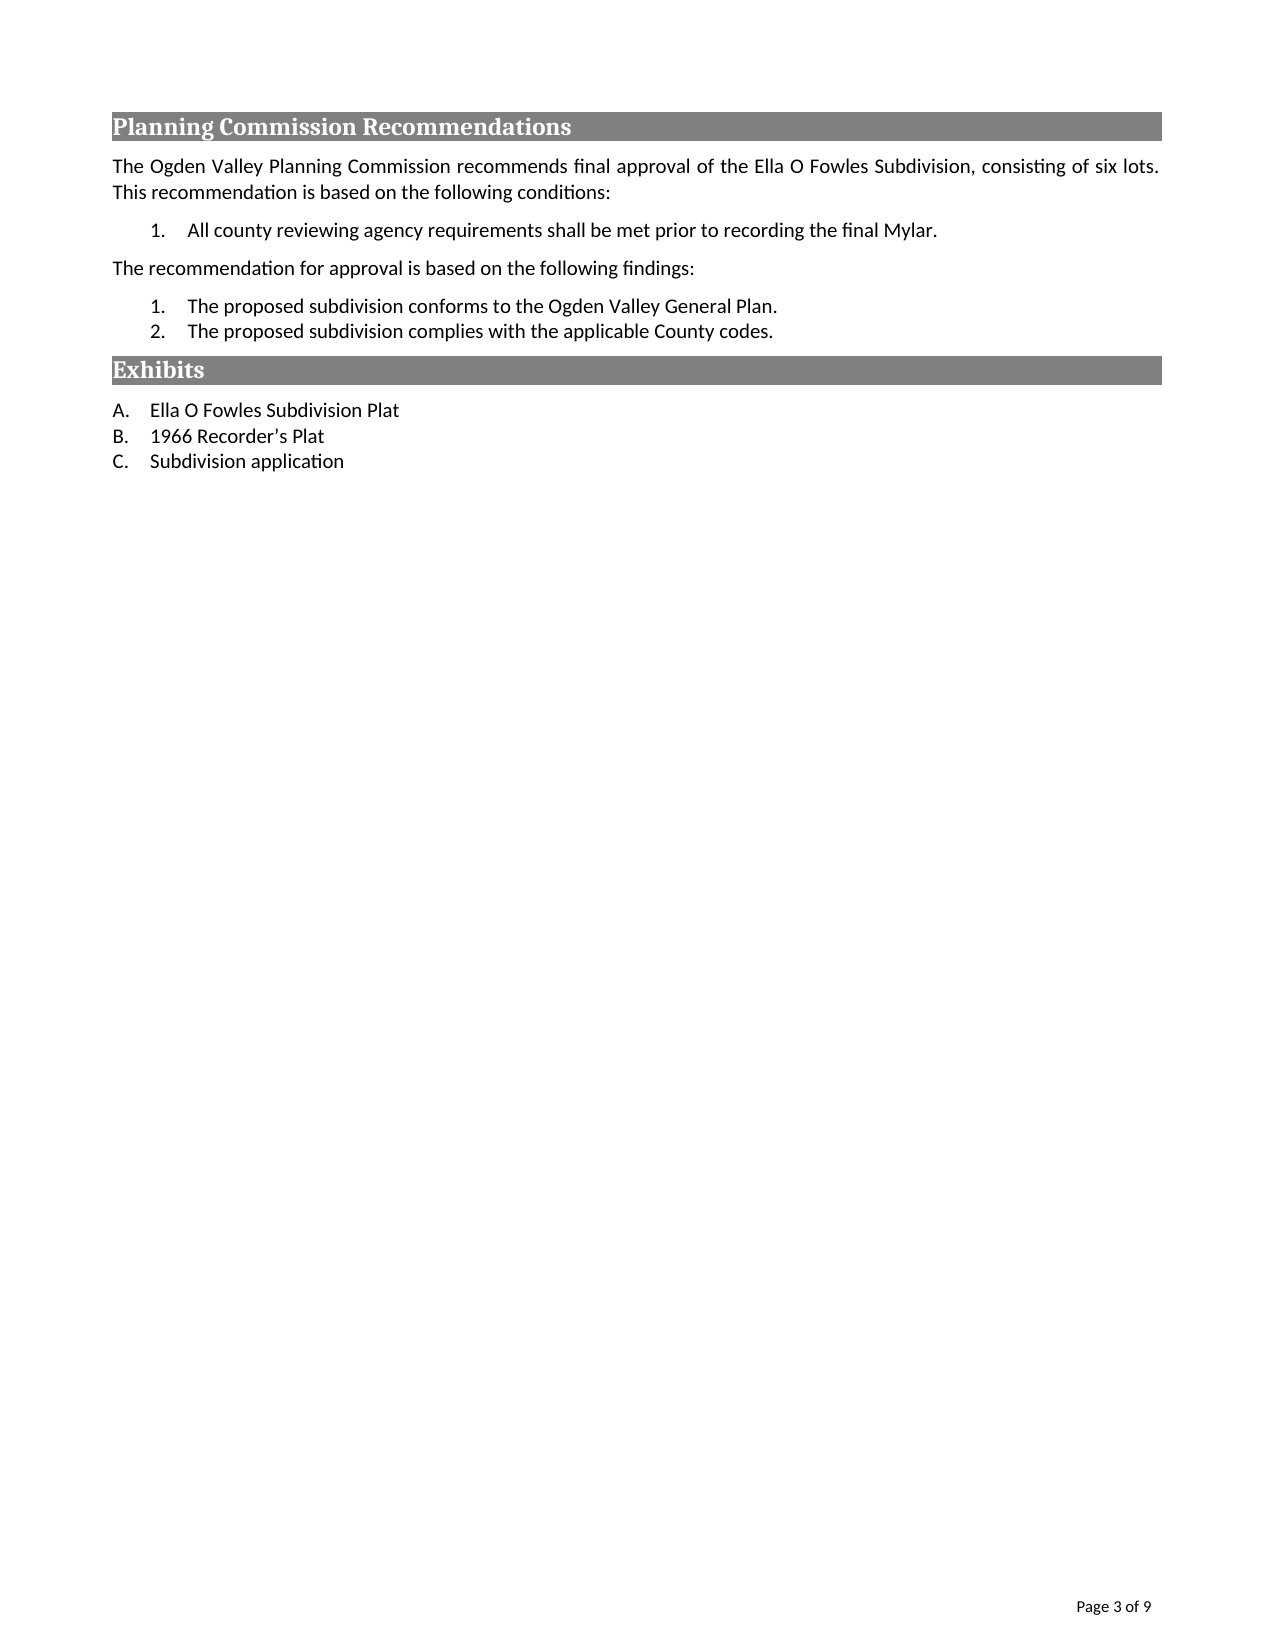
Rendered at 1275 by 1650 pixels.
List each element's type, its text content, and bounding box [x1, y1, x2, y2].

text Exhibits [112, 356, 1162, 385]
list All county reviewing agency requirements shall be met prior to recording the final Mylar. [150, 217, 1162, 242]
text Ella O Fowles Subdivision Plat [112, 397, 1162, 423]
text The Ogden Valley Planning Commission recommends final approval of the Ella O Fowles Subdivision, consisting of six lots. This recommendation is based on the following conditions: [112, 154, 1162, 204]
list The proposed subdivision conforms to the Ogden Valley General Plan. [150, 293, 1162, 318]
text Planning Commission Recommendations [112, 112, 1162, 141]
text The recommendation for approval is based on the following findings: [112, 255, 1162, 280]
list The proposed subdivision complies with the applicable County codes. [150, 318, 1162, 344]
text Subdivision application [112, 448, 1162, 474]
text 1966 Recorder’s Plat [112, 423, 1162, 448]
